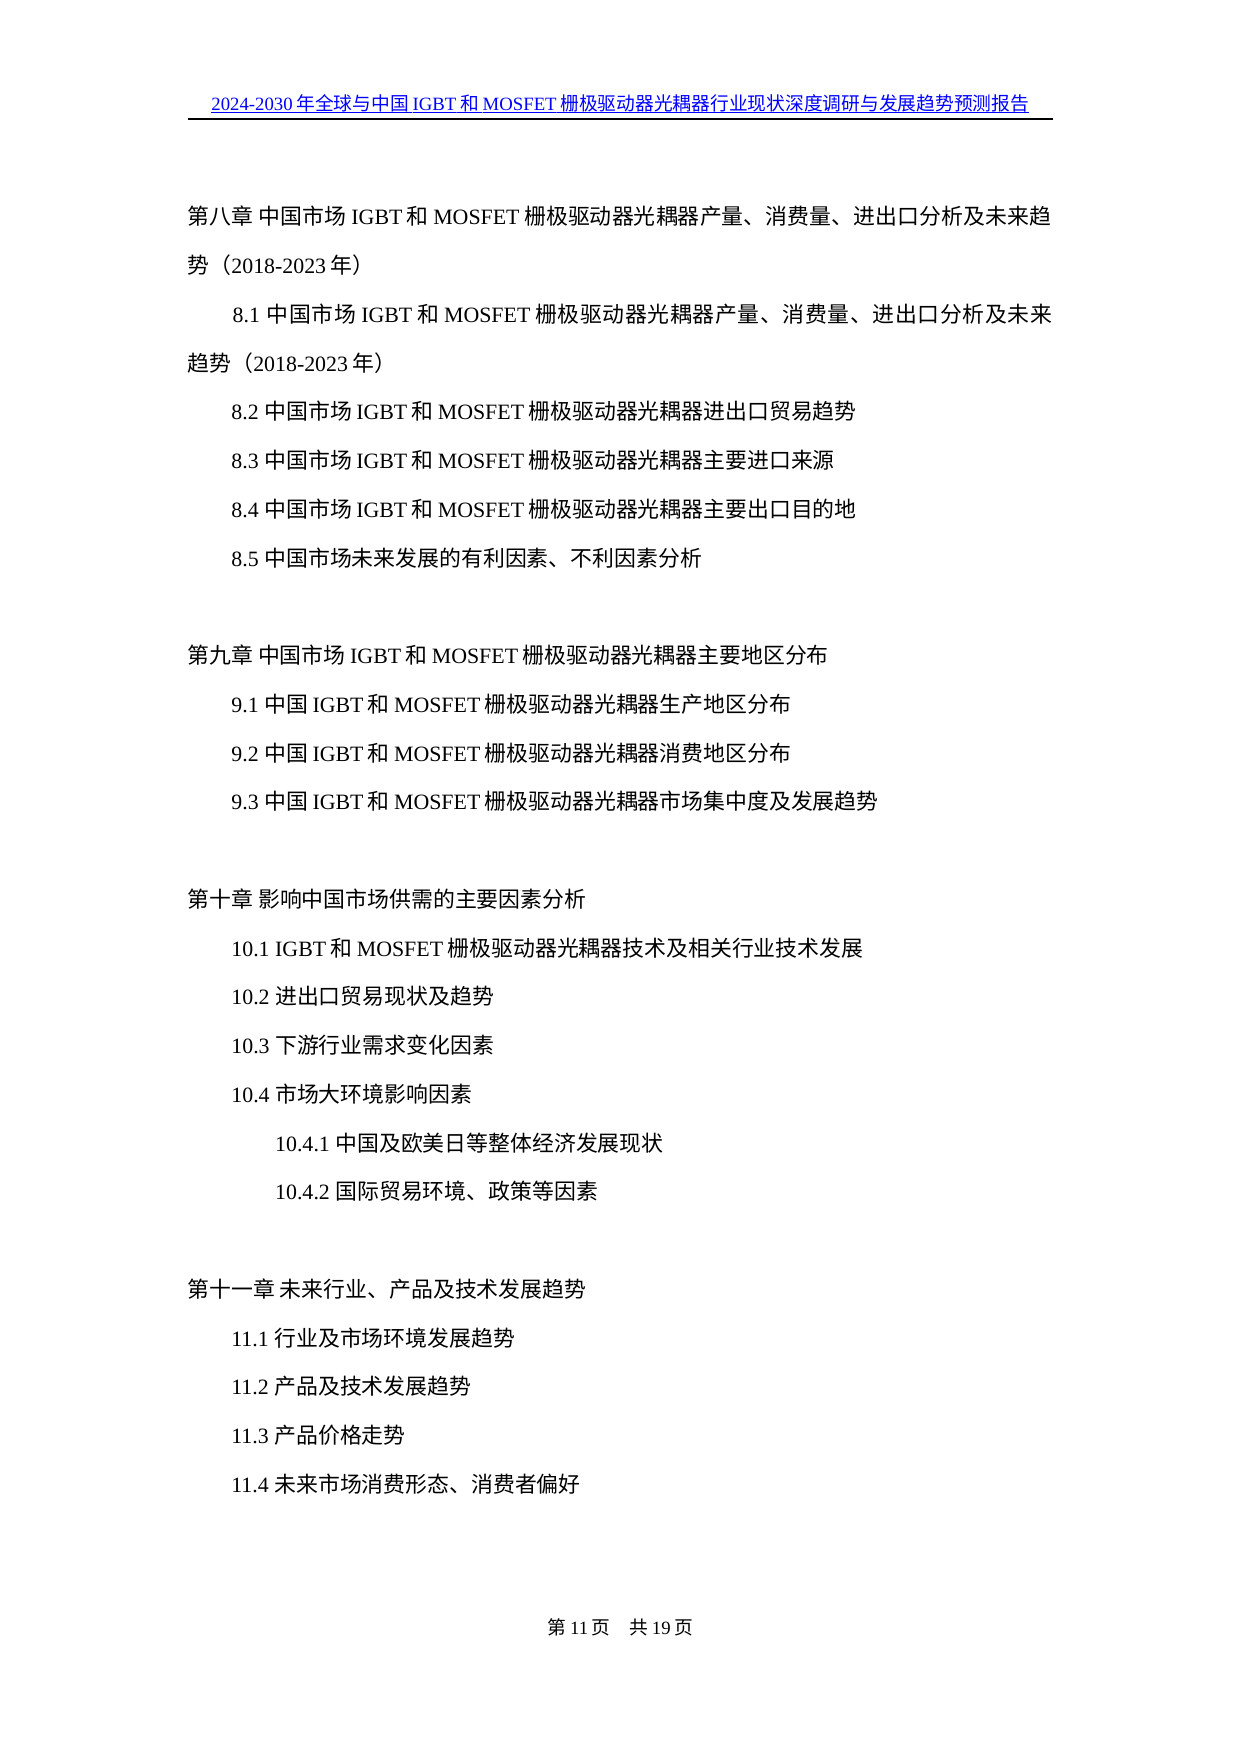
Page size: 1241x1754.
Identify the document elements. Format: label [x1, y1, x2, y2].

text [187, 150, 1053, 1499]
